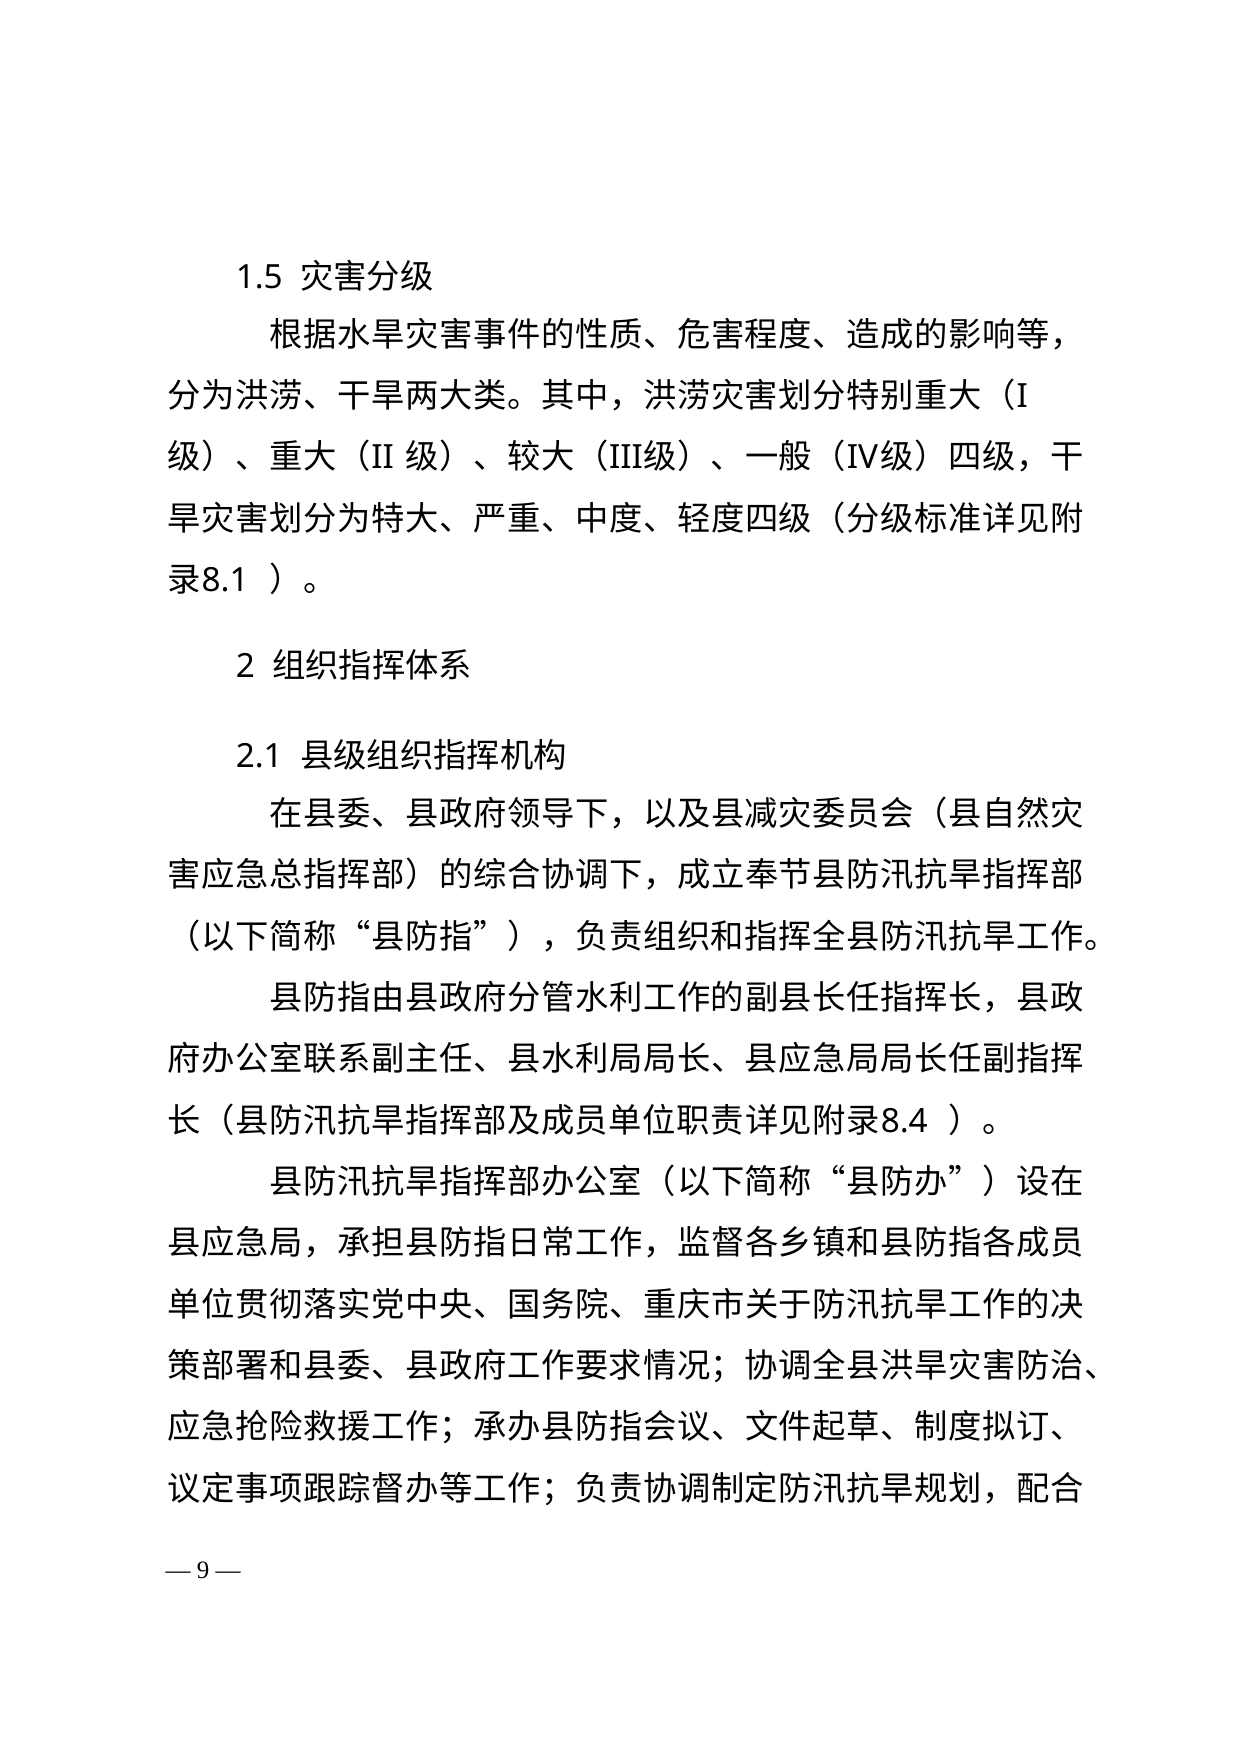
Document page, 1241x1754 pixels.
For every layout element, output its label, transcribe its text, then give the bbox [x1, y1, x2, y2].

text 2.1 县级组织指挥机构 [167, 718, 1084, 780]
text 县防指由县政府分管水利工作的副县长任指挥长，县政府办公室联系副主任、县水利局局长、县应急局局长任副指挥长（县防汛抗旱指挥部及成员单位职责详见附录8.4）。 [167, 964, 1084, 1148]
text 根据水旱灾害事件的性质、危害程度、造成的影响等，分为洪涝、干旱两大类。其中，洪涝灾害划分特别重大（I级）、重大（II级）、较大（III级）、一般（IV级）四级，干旱灾害划分为特大、严重、中度、轻度四级（分级标准详见附录8.1）。 [167, 301, 1084, 608]
subtitle 2 组织指挥体系 [167, 638, 1084, 687]
text 在县委、县政府领导下，以及县减灾委员会（县自然灾害应急总指挥部）的综合协调下，成立奉节县防汛抗旱指挥部（以下简称“县防指”），负责组织和指挥全县防汛抗旱工作。 [167, 780, 1084, 964]
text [167, 1148, 1084, 1516]
text 1.5 灾害分级 [167, 239, 1084, 301]
